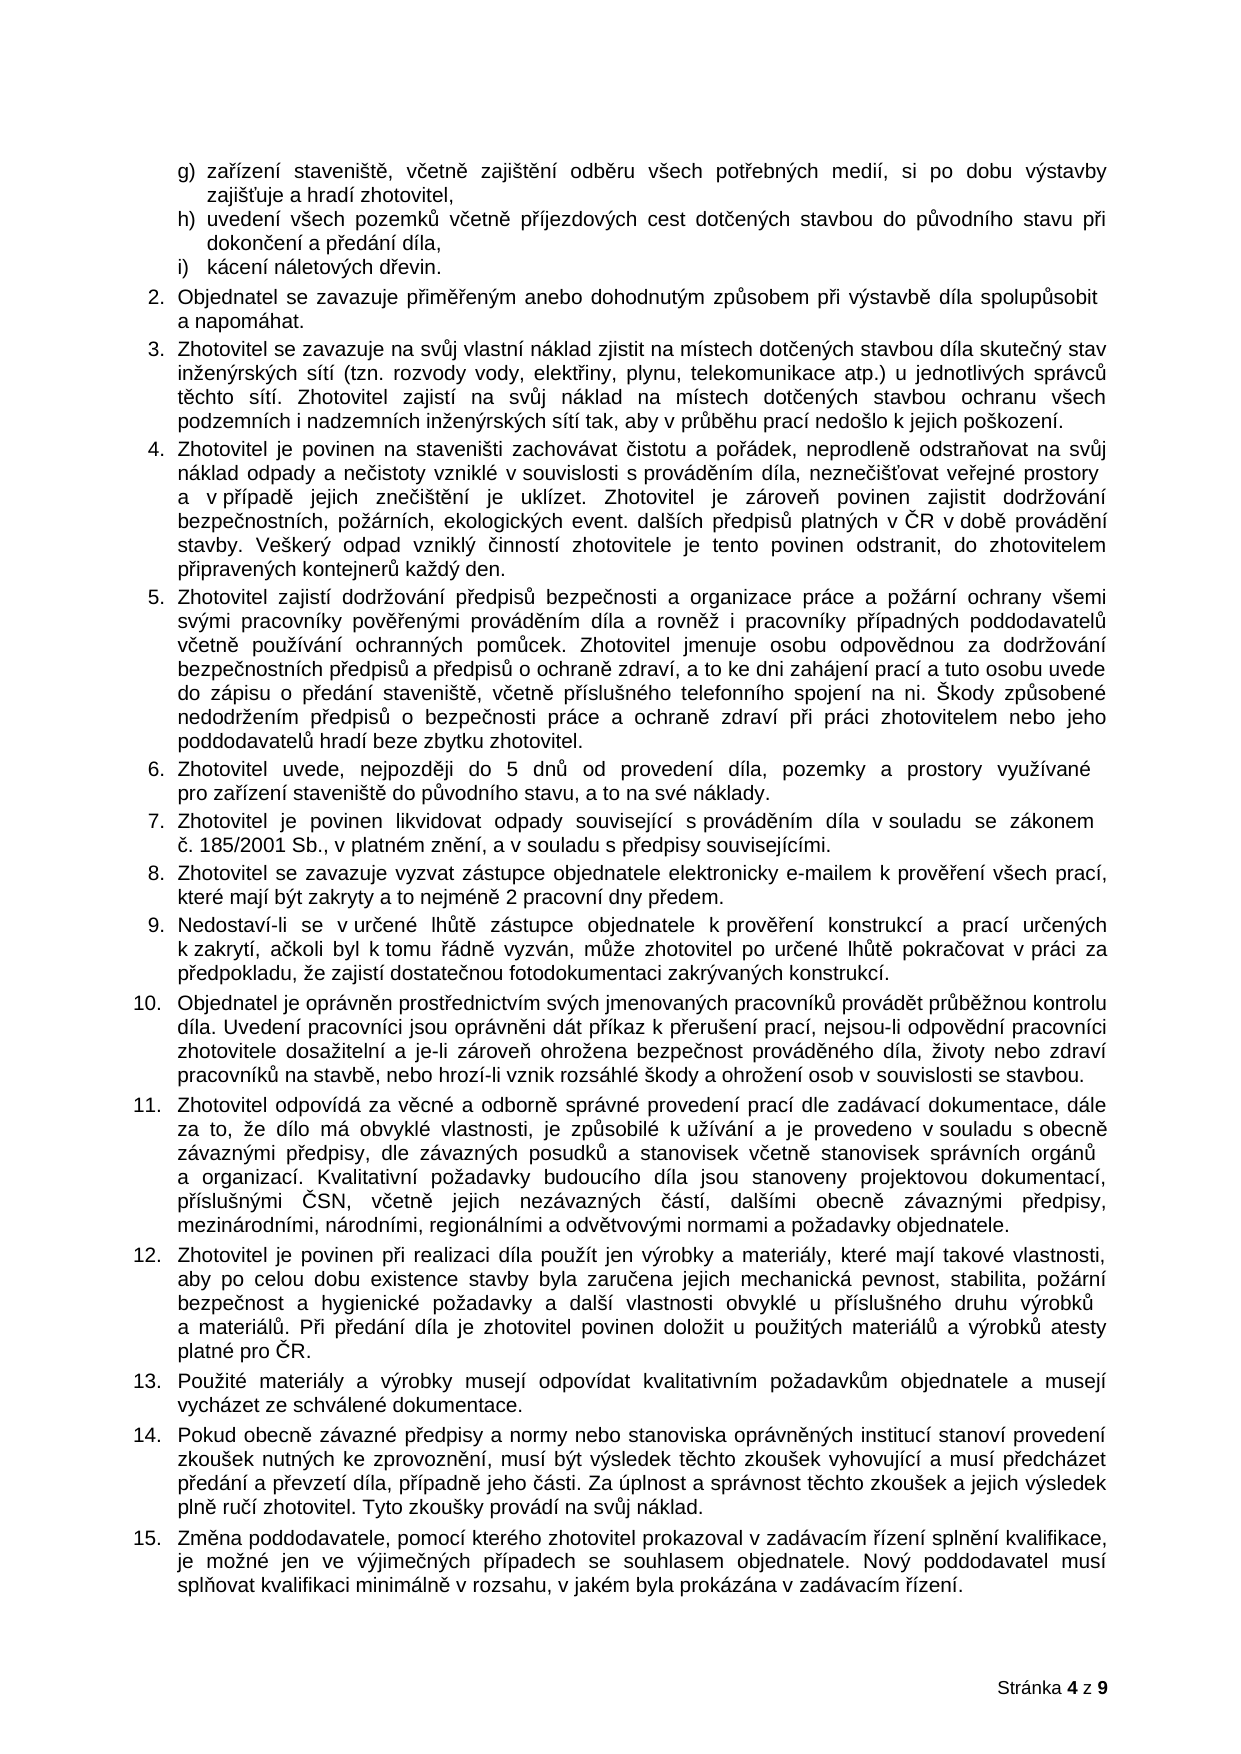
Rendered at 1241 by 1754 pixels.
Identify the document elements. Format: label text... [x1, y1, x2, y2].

subtitle Zhotovitel je povinen na staveništi zachovávat čistotu a pořádek, neprodleně odstraňovat na svůj náklad odpady a nečistoty vzniklé v souvislosti s prováděním díla, neznečišťovat veřejné prostory a v případě jejich znečištění je uklízet. Zhotovitel je zároveň povinen zajistit dodržování bezpečnostních, požárních, ekologických event. dalších předpisů platných v ČR v době provádění stavby. Veškerý odpad vzniklý činností zhotovitele je tento povinen odstranit, do zhotovitelem připravených kontejnerů každý den. [148, 437, 1107, 581]
list kácení náletových dřevin. [177, 254, 1107, 278]
subtitle Objednatel se zavazuje přiměřeným anebo dohodnutým způsobem při výstavbě díla spolupůsobit a napomáhat. [148, 285, 1107, 333]
subtitle Zhotovitel uvede, nejpozději do 5 dnů od provedení díla, pozemky a prostory využívané pro zařízení staveniště do původního stavu, a to na své náklady. [148, 757, 1107, 804]
list zařízení staveniště, včetně zajištění odběru všech potřebných medií, si po dobu výstavby zajišťuje a hradí zhotovitel, [177, 159, 1107, 207]
subtitle Zhotovitel zajistí dodržování předpisů bezpečnosti a organizace práce a požární ochrany všemi svými pracovníky pověřenými prováděním díla a rovněž i pracovníky případných poddodavatelů včetně používání ochranných pomůcek. Zhotovitel jmenuje osobu odpovědnou za dodržování bezpečnostních předpisů a předpisů o ochraně zdraví, a to ke dni zahájení prací a tuto osobu uvede do zápisu o předání staveniště, včetně příslušného telefonního spojení na ni. Škody způsobené nedodržením předpisů o bezpečnosti práce a ochraně zdraví při práci zhotovitelem nebo jeho poddodavatelů hradí beze zbytku zhotovitel. [148, 585, 1107, 752]
subtitle Zhotovitel je povinen při realizaci díla použít jen výrobky a materiály, které mají takové vlastnosti, aby po celou dobu existence stavby byla zaručena jejich mechanická pevnost, stabilita, požární bezpečnost a hygienické požadavky a další vlastnosti obvyklé u příslušného druhu výrobků a materiálů. Při předání díla je zhotovitel povinen doložit u použitých materiálů a výrobků atesty platné pro ČR. [133, 1243, 1107, 1363]
subtitle Zhotovitel se zavazuje na svůj vlastní náklad zjistit na místech dotčených stavbou díla skutečný stav inženýrských sítí (tzn. rozvody vody, elektřiny, plynu, telekomunikace atp.) u jednotlivých správců těchto sítí. Zhotovitel zajistí na svůj náklad na místech dotčených stavbou ochranu všech podzemních i nadzemních inženýrských sítí tak, aby v průběhu prací nedošlo k jejich poškození. [148, 337, 1107, 433]
subtitle Pokud obecně závazné předpisy a normy nebo stanoviska oprávněných institucí stanoví provedení zkoušek nutných ke zprovoznění, musí být výsledek těchto zkoušek vyhovující a musí předcházet předání a převzetí díla, případně jeho části. Za úplnost a správnost těchto zkoušek a jejich výsledek plně ručí zhotovitel. Tyto zkoušky provádí na svůj náklad. [133, 1423, 1107, 1519]
subtitle Zhotovitel odpovídá za věcné a odborně správné provedení prací dle zadávací dokumentace, dále za to, že dílo má obvyklé vlastnosti, je způsobilé k užívání a je provedeno v souladu s obecně závaznými předpisy, dle závazných posudků a stanovisek včetně stanovisek správních orgánů a organizací. Kvalitativní požadavky budoucího díla jsou stanoveny projektovou dokumentací, příslušnými ČSN, včetně jejich nezávazných částí, dalšími obecně závaznými předpisy, mezinárodními, národními, regionálními a odvětvovými normami a požadavky objednatele. [133, 1093, 1107, 1237]
subtitle Objednatel je oprávněn prostřednictvím svých jmenovaných pracovníků provádět průběžnou kontrolu díla. Uvedení pracovníci jsou oprávněni dát příkaz k přerušení prací, nejsou-li odpovědní pracovníci zhotovitele dosažitelní a je-li zároveň ohrožena bezpečnost prováděného díla, životy nebo zdraví pracovníků na stavbě, nebo hrozí-li vznik rozsáhlé škody a ohrožení osob v souvislosti se stavbou. [133, 991, 1107, 1087]
subtitle Zhotovitel se zavazuje vyzvat zástupce objednatele elektronicky e-mailem k prověření všech prací, které mají být zakryty a to nejméně 2 pracovní dny předem. [148, 861, 1107, 909]
list uvedení všech pozemků včetně příjezdových cest dotčených stavbou do původního stavu při dokončení a předání díla, [177, 207, 1107, 254]
subtitle Použité materiály a výrobky musejí odpovídat kvalitativním požadavkům objednatele a musejí vycházet ze schválené dokumentace. [133, 1369, 1107, 1417]
subtitle Nedostaví-li se v určené lhůtě zástupce objednatele k prověření konstrukcí a prací určených k zakrytí, ačkoli byl k tomu řádně vyzván, může zhotovitel po určené lhůtě pokračovat v práci za předpokladu, že zajistí dostatečnou fotodokumentaci zakrývaných konstrukcí. [148, 913, 1107, 985]
subtitle Změna poddodavatele, pomocí kterého zhotovitel prokazoval v zadávacím řízení splnění kvalifikace, je možné jen ve výjimečných případech se souhlasem objednatele. Nový poddodavatel musí splňovat kvalifikaci minimálně v rozsahu, v jakém byla prokázána v zadávacím řízení. [133, 1525, 1107, 1597]
subtitle Zhotovitel je povinen likvidovat odpady související s prováděním díla v souladu se zákonem č. 185/2001 Sb., v platném znění, a v souladu s předpisy souvisejícími. [148, 809, 1107, 857]
